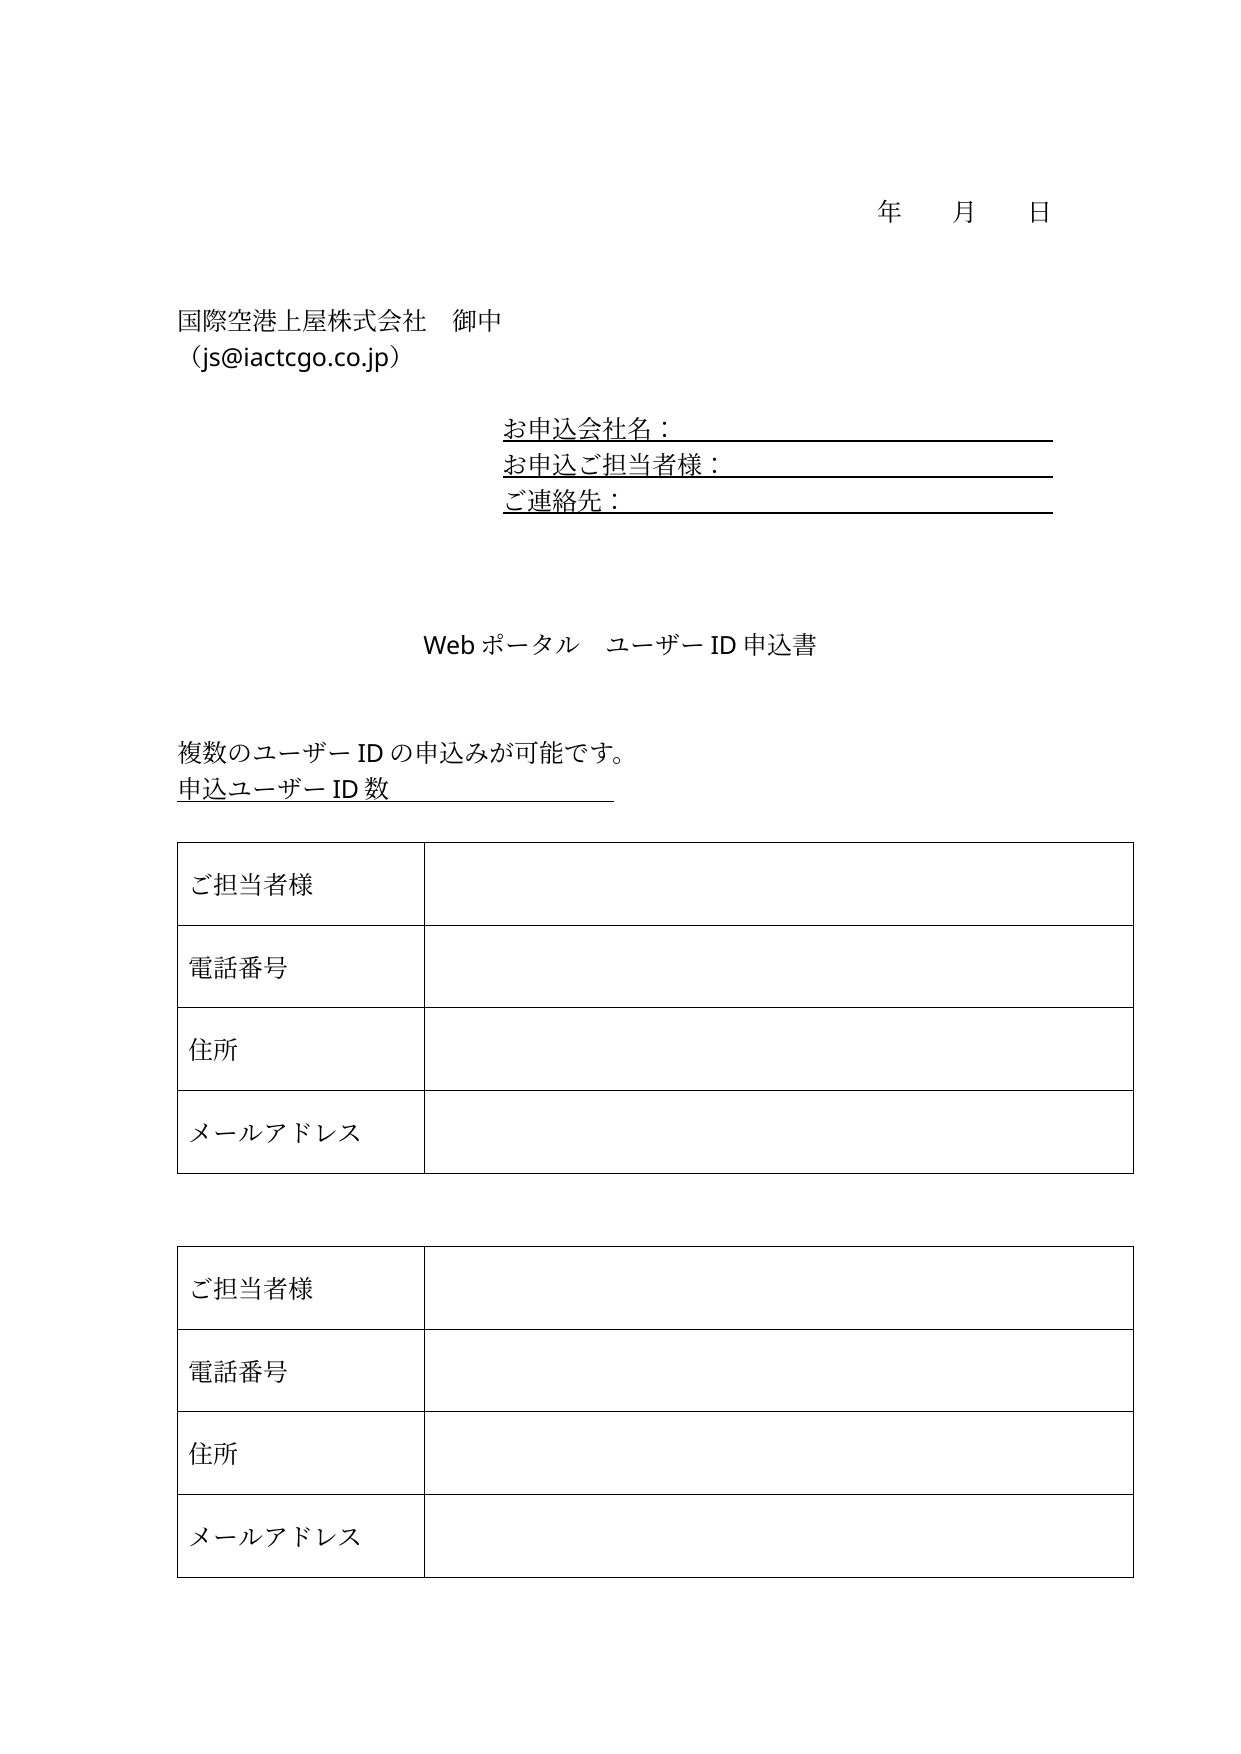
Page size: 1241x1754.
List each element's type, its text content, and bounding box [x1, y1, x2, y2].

table_header [425, 843, 1133, 924]
text お申込会社名： [177, 409, 1063, 445]
table_cell メールアドレス [178, 1091, 424, 1173]
text お申込ご担当者様： [177, 445, 1063, 481]
table_cell [425, 1412, 1133, 1494]
table_header ご担当者様 [178, 1247, 424, 1328]
text 複数のユーザーIDの申込みが可能です。 [177, 734, 1063, 770]
table_cell [425, 926, 1133, 1007]
table_header ご担当者様 [178, 843, 424, 924]
text Webポータル ユーザーID申込書 [177, 626, 1063, 662]
table_cell 住所 [178, 1412, 424, 1494]
table_cell 電話番号 [178, 1330, 424, 1411]
text 国際空港上屋株式会社 御中 [177, 301, 1063, 337]
table_cell メールアドレス [178, 1495, 424, 1577]
text （js@iactcgo.co.jp） [177, 337, 1063, 373]
table_header [425, 1247, 1133, 1328]
table_cell 電話番号 [178, 926, 424, 1007]
text 年 月 日 [177, 193, 1063, 229]
text 申込ユーザーID数 [177, 770, 1063, 806]
table_cell [425, 1330, 1133, 1411]
table_cell [425, 1008, 1133, 1090]
table_cell [425, 1091, 1133, 1173]
table_cell [425, 1495, 1133, 1577]
text ご連絡先： [177, 481, 1063, 517]
table_cell 住所 [178, 1008, 424, 1090]
